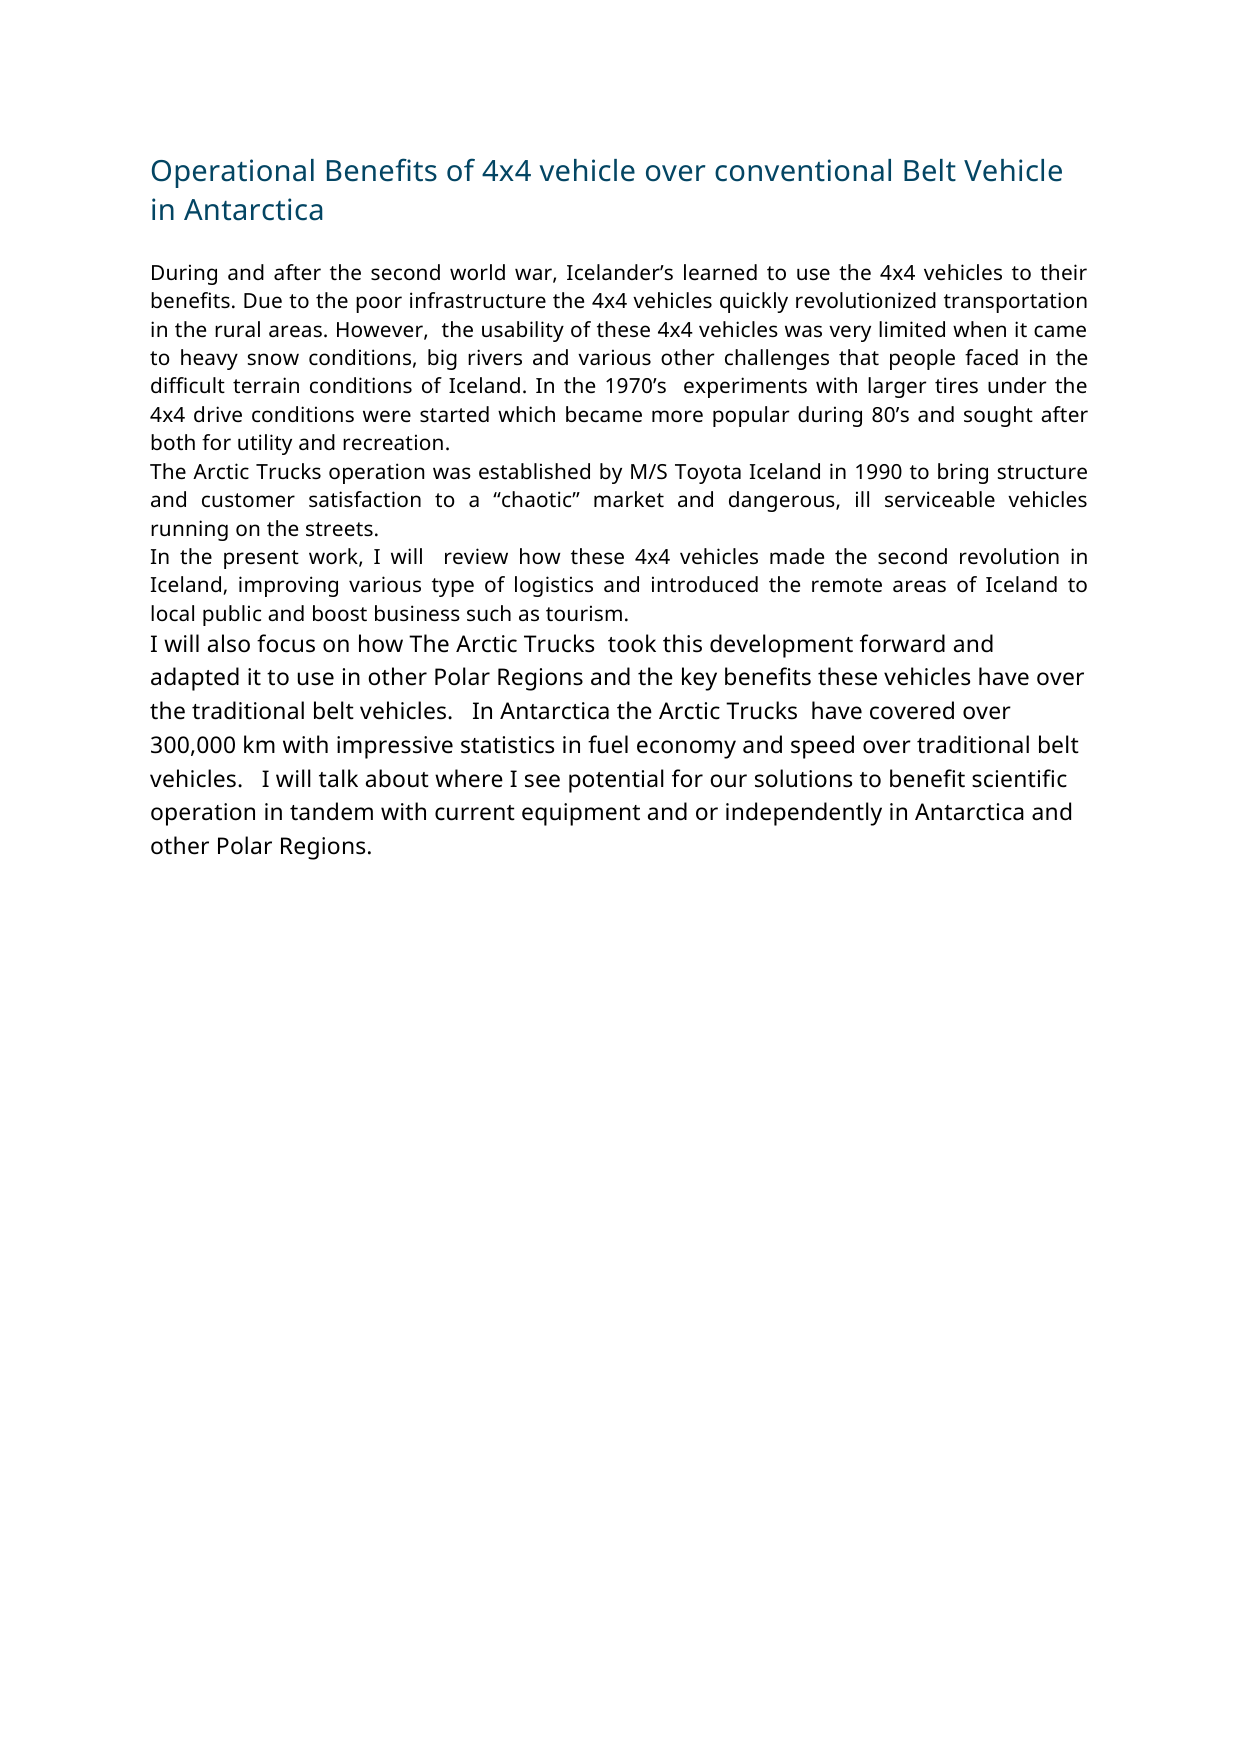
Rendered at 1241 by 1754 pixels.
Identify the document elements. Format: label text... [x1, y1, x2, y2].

text The Arctic Trucks operation was established by M/S Toyota Iceland in 1990 to bring structure and customer satisfaction to a “chaotic” market and dangerous, ill serviceable vehicles running on the streets. [150, 457, 1090, 542]
text I will also focus on how The Arctic Trucks took this development forward and adapted it to use in other Polar Regions and the key benefits these vehicles have over the traditional belt vehicles. In Antarctica the Arctic Trucks have covered over 300,000 km with impressive statistics in fuel economy and speed over traditional belt vehicles. I will talk about where I see potential for our solutions to benefit scientific operation in tandem with current equipment and or independently in Antarctica and other Polar Regions. [150, 627, 1090, 861]
text During and after the second world war, Icelander’s learned to use the 4x4 vehicles to their benefits. Due to the poor infrastructure the 4x4 vehicles quickly revolutionized transportation in the rural areas. However, the usability of these 4x4 vehicles was very limited when it came to heavy snow conditions, big rivers and various other challenges that people faced in the difficult terrain conditions of Iceland. In the 1970’s experiments with larger tires under the 4x4 drive conditions were started which became more popular during 80’s and sought after both for utility and recreation. [150, 258, 1090, 457]
text Operational Benefits of 4x4 vehicle over conventional Belt Vehicle in Antarctica [150, 150, 1090, 229]
text In the present work, I will review how these 4x4 vehicles made the second revolution in Iceland, improving various type of logistics and introduced the remote areas of Iceland to local public and boost business such as tourism. [150, 542, 1090, 627]
